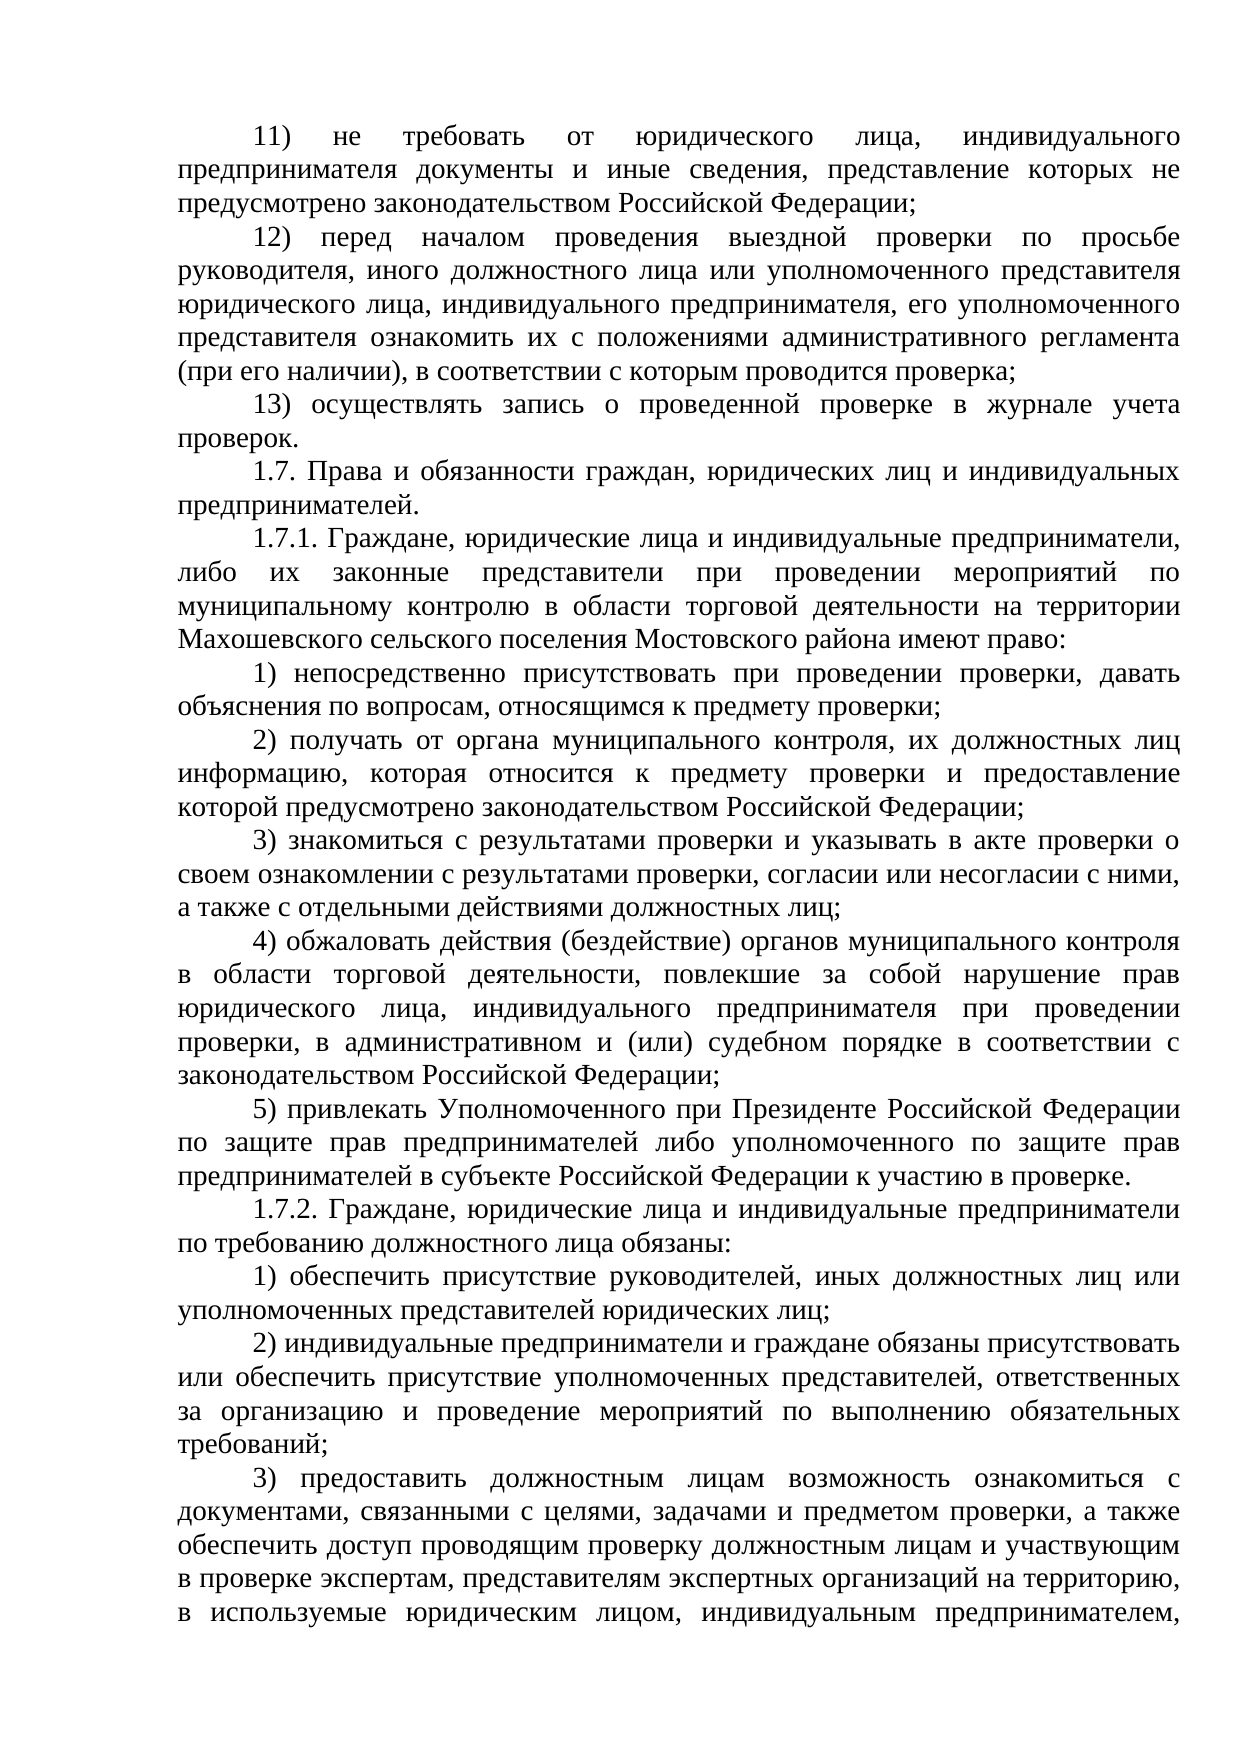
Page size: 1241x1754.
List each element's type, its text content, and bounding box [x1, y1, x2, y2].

text 13) осуществлять запись о проведенной проверке в журнале учета проверок. [177, 386, 1181, 453]
text 11) не требовать от юридического лица, индивидуального предпринимателя документы и иные сведения, представление которых не предусмотрено законодательством Российской Федерации; [177, 118, 1181, 219]
text 12) перед началом проведения выездной проверки по просьбе руководителя, иного должностного лица или уполномоченного представителя юридического лица, индивидуального предпринимателя, его уполномоченного представителя ознакомить их с положениями административного регламента (при его наличии), в соответствии с которым проводится проверка; [177, 219, 1181, 386]
text 1.7. Права и обязанности граждан, юридических лиц и индивидуальных предпринимателей. [177, 453, 1181, 521]
text 1.7.2. Граждане, юридические лица и индивидуальные предприниматели по требованию должностного лица обязаны: [177, 1191, 1181, 1258]
text 3) знакомиться с результатами проверки и указывать в акте проверки о своем ознакомлении с результатами проверки, согласии или несогласии с ними, а также с отдельными действиями должностных лиц; [177, 822, 1181, 923]
text 4) обжаловать действия (бездействие) органов муниципального контроля в области торговой деятельности, повлекшие за собой нарушение прав юридического лица, индивидуального предпринимателя при проведении проверки, в административном и (или) судебном порядке в соответствии с законодательством Российской Федерации; [177, 923, 1181, 1091]
text 1) непосредственно присутствовать при проведении проверки, давать объяснения по вопросам, относящимся к предмету проверки; [177, 655, 1181, 722]
text 1.7.1. Граждане, юридические лица и индивидуальные предприниматели, либо их законные представители при проведении мероприятий по муниципальному контролю в области торговой деятельности на территории Махошевского сельского поселения Мостовского района имеют право: [177, 521, 1181, 655]
text 5) привлекать Уполномоченного при Президенте Российской Федерации по защите прав предпринимателей либо уполномоченного по защите прав предпринимателей в субъекте Российской Федерации к участию в проверке. [177, 1091, 1181, 1191]
text 2) получать от органа муниципального контроля, их должностных лиц информацию, которая относится к предмету проверки и предоставление которой предусмотрено законодательством Российской Федерации; [177, 722, 1181, 822]
text 2) индивидуальные предприниматели и граждане обязаны присутствовать или обеспечить присутствие уполномоченных представителей, ответственных за организацию и проведение мероприятий по выполнению обязательных требований; [177, 1326, 1181, 1460]
text 1) обеспечить присутствие руководителей, иных должностных лиц или уполномоченных представителей юридических лиц; [177, 1258, 1181, 1326]
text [177, 1460, 1181, 1627]
